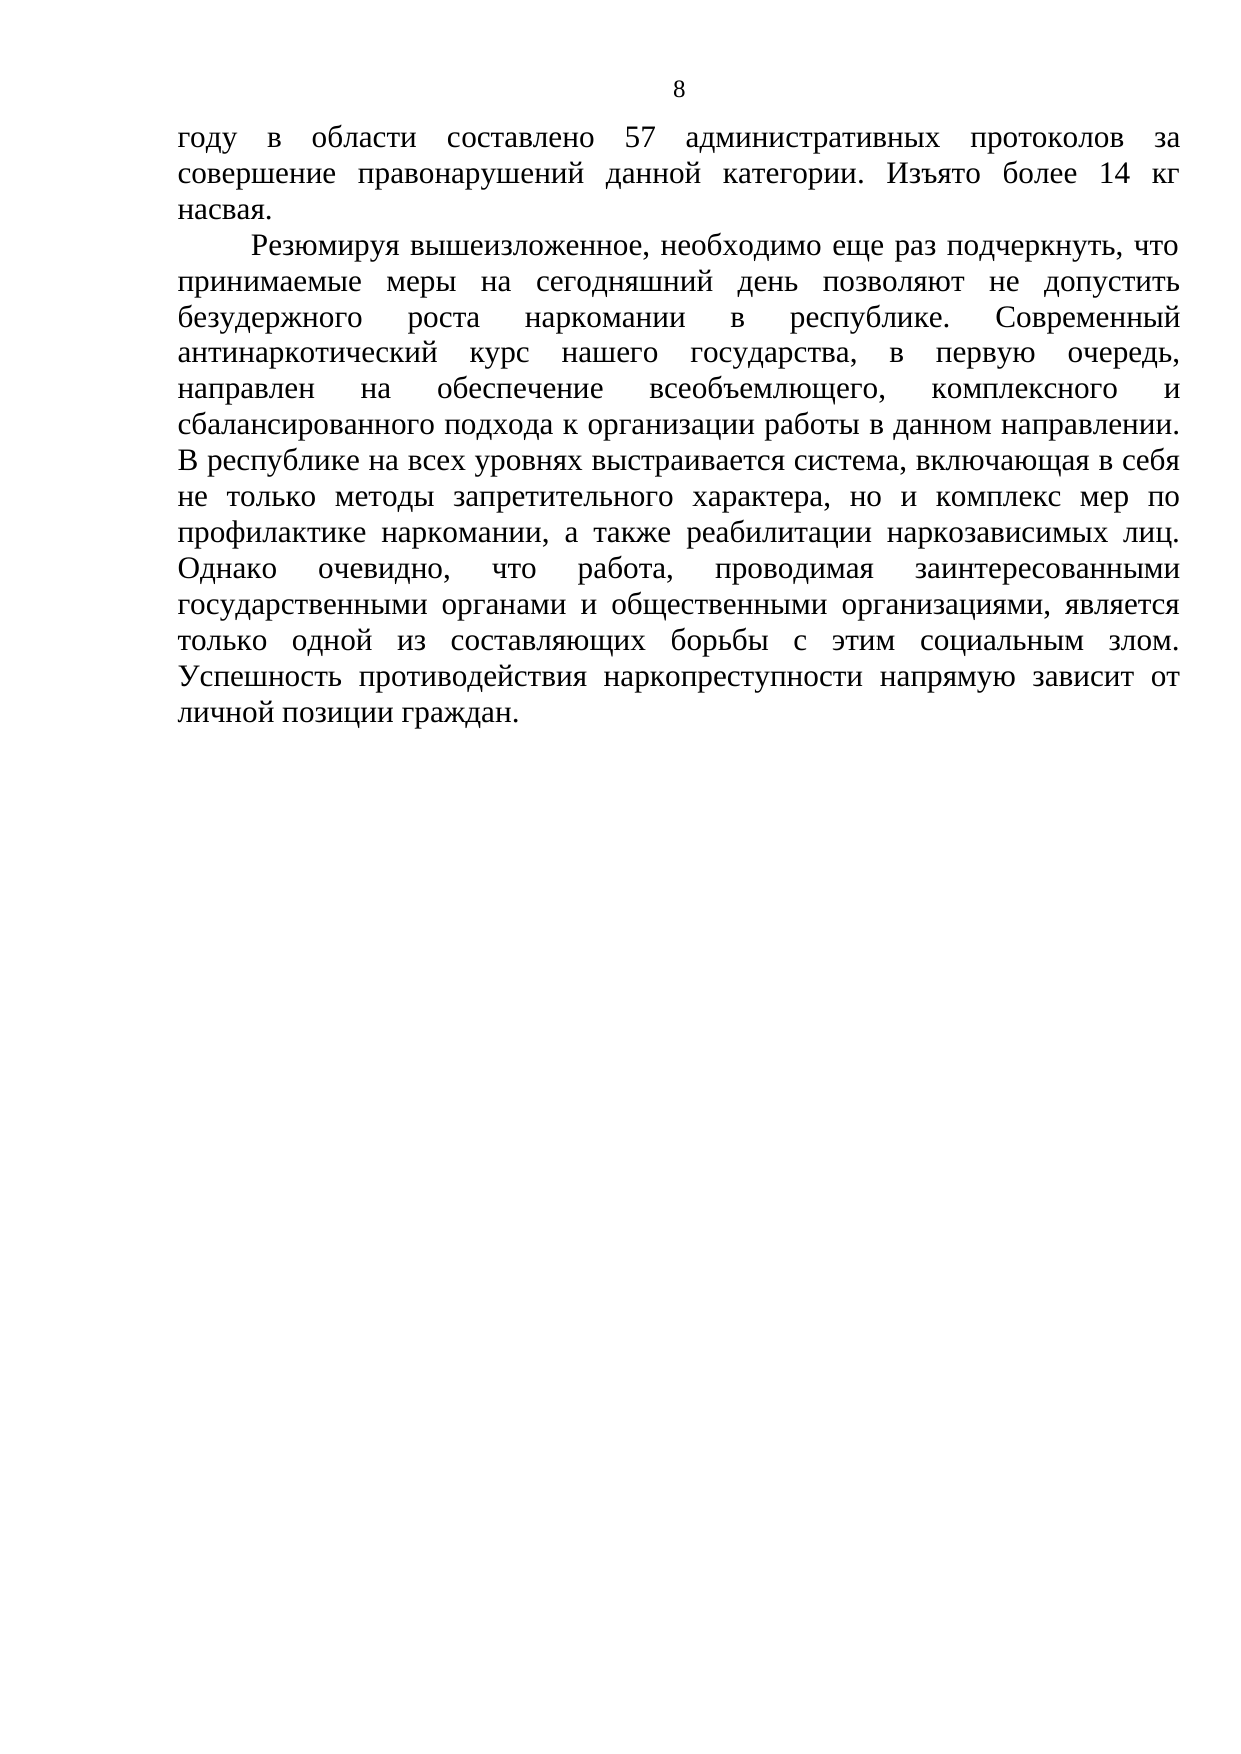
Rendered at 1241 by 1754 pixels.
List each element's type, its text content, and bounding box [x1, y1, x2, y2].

text Резюмируя вышеизложенное, необходимо еще раз подчеркнуть, что принимаемые меры на сегодняшний день позволяют не допустить безудержного роста наркомании в республике. Современный антинаркотический курс нашего государства, в первую очередь, направлен на обеспечение всеобъемлющего, комплексного и сбалансированного подхода к организации работы в данном направлении. В республике на всех уровнях выстраивается система, включающая в себя не только методы запретительного характера, но и комплекс мер по профилактике наркомании, а также реабилитации наркозависимых лиц. Однако очевидно, что работа, проводимая заинтересованными государственными органами и общественными организациями, является только одной из составляющих борьбы с этим социальным злом. Успешность противодействия наркопреступности напрямую зависит от личной позиции граждан. [177, 226, 1181, 729]
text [177, 118, 1181, 226]
